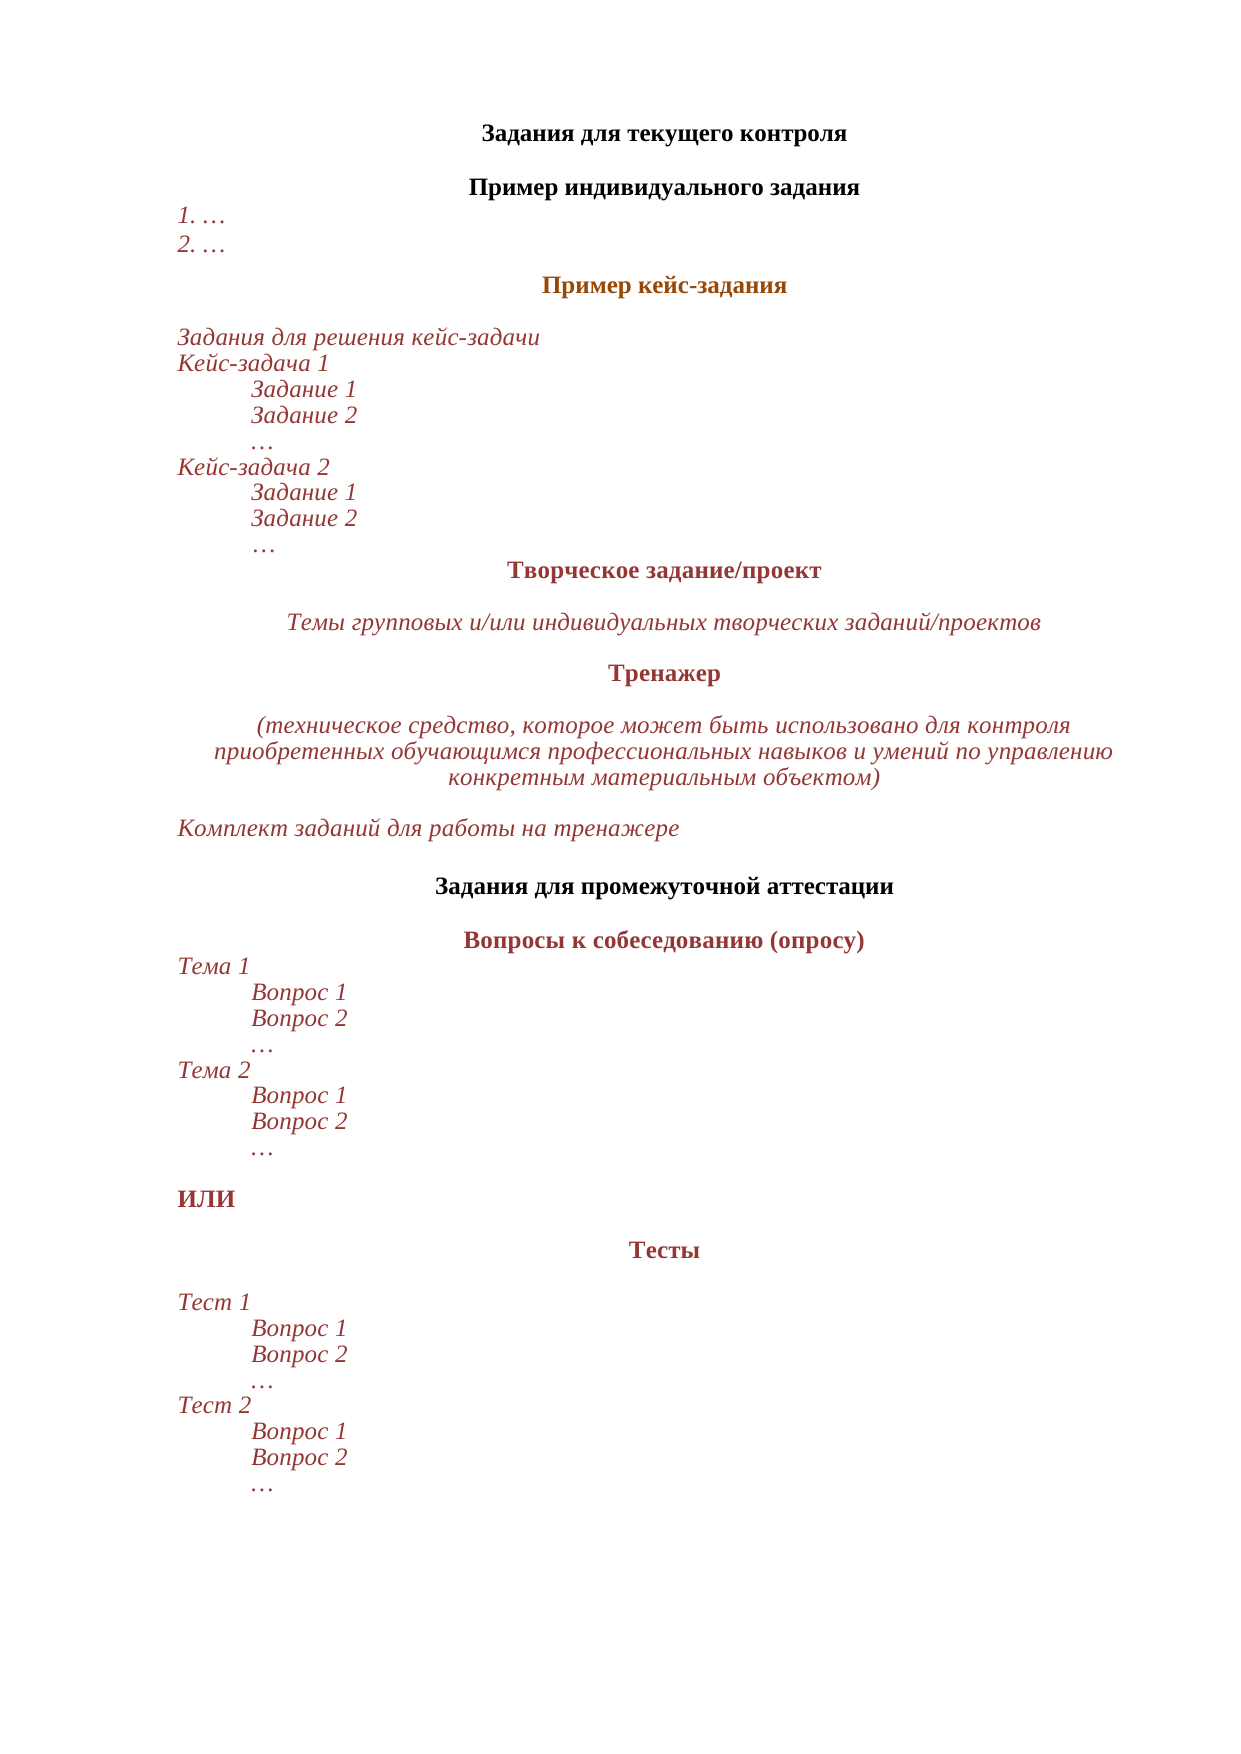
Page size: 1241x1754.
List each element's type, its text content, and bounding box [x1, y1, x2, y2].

text Вопрос 2 [177, 1109, 1152, 1135]
text Пример кейс-задания [177, 271, 1152, 299]
text Темы групповых и/или индивидуальных творческих заданий/проектов [177, 609, 1152, 635]
text Тест 2 [177, 1393, 1152, 1419]
text 2. … [177, 229, 1152, 258]
text … [177, 1032, 1152, 1057]
text Вопрос 2 [177, 1342, 1152, 1367]
text Задание 1 [177, 480, 1152, 506]
text Тема 2 [177, 1057, 1152, 1083]
text Пример индивидуального задания [177, 172, 1152, 201]
text Задание 2 [177, 403, 1152, 428]
text Кейс-задача 1 [177, 351, 1152, 377]
text Вопросы к собеседованию (опросу) [177, 928, 1152, 954]
text ИЛИ [177, 1187, 1152, 1212]
text Вопрос 1 [177, 1419, 1152, 1445]
text Тренажер [177, 661, 1152, 687]
text Задания для текущего контроля [177, 118, 1152, 147]
text Задания для промежуточной аттестации [177, 871, 1152, 899]
text Тема 1 [177, 954, 1152, 980]
text Задание 2 [177, 506, 1152, 532]
text Кейс-задача 2 [177, 454, 1152, 480]
text Творческое задание/проект [177, 558, 1152, 583]
text Комплект заданий для работы на тренажере [177, 816, 1152, 842]
text Задание 1 [177, 377, 1152, 403]
text Тест 1 [177, 1290, 1152, 1316]
text … [177, 428, 1152, 454]
text … [177, 532, 1152, 558]
text … [177, 1471, 1152, 1497]
text Задания для решения кейс-задачи [177, 325, 1152, 351]
text Вопрос 1 [177, 1083, 1152, 1109]
text Вопрос 1 [177, 980, 1152, 1006]
text Вопрос 2 [177, 1445, 1152, 1471]
text Вопрос 1 [177, 1316, 1152, 1342]
text 1. … [177, 201, 1152, 229]
text … [177, 1367, 1152, 1393]
text … [177, 1135, 1152, 1161]
text Вопрос 2 [177, 1006, 1152, 1032]
text Тесты [177, 1238, 1152, 1264]
text (техническое средство, которое может быть использовано для контроля приобретенных обучающимся профессиональных навыков и умений по управлению конкретным материальным объектом) [177, 713, 1152, 790]
